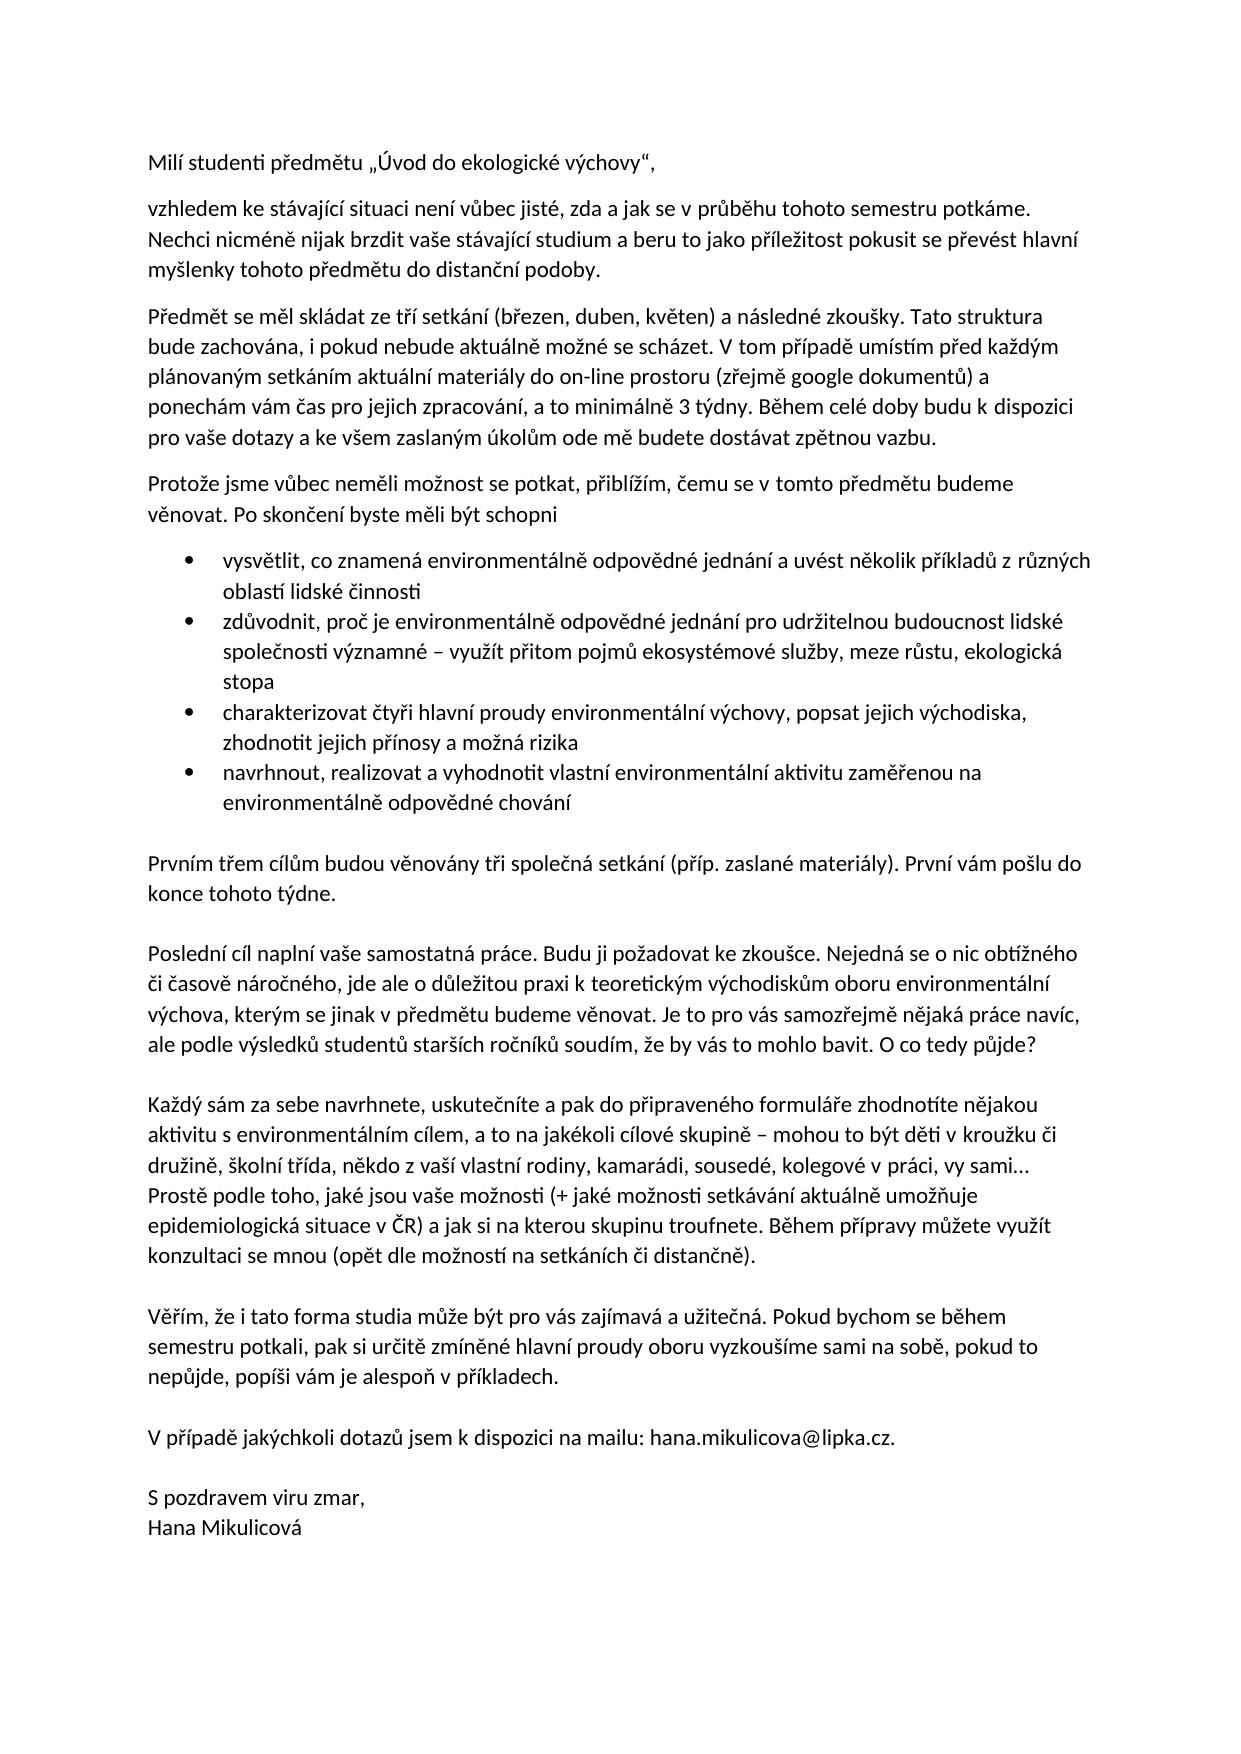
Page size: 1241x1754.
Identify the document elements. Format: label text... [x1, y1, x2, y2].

list zdůvodnit, proč je environmentálně odpovědné jednání pro udržitelnou budoucnost lidské společnosti významné – využít přitom pojmů ekosystémové služby, meze růstu, ekologická stopa [185, 607, 1093, 695]
list V případě jakýchkoli dotazů jsem k dispozici na mailu: hana.mikulicova@lipka.cz. [148, 1423, 1093, 1451]
list vysvětlit, co znamená environmentálně odpovědné jednání a uvést několik příkladů z různých oblastí lidské činnosti [185, 547, 1093, 605]
list Každý sám za sebe navrhnete, uskutečníte a pak do připraveného formuláře zhodnotíte nějakou aktivitu s environmentálním cílem, a to na jakékoli cílové skupině – mohou to být děti v kroužku či družině, školní třída, někdo z vaší vlastní rodiny, kamarádi, sousedé, kolegové v práci, vy sami… Prostě podle toho, jaké jsou vaše možnosti (+ jaké možnosti setkávání aktuálně umožňuje epidemiologická situace v ČR) a jak si na kterou skupinu troufnete. Během přípravy můžete využít konzultaci se mnou (opět dle možností na setkáních či distančně). [148, 1090, 1093, 1269]
text Předmět se měl skládat ze tří setkání (březen, duben, květen) a následné zkoušky. Tato struktura bude zachována, i pokud nebude aktuálně možné se scházet. V tom případě umístím před každým plánovaným setkáním aktuální materiály do on-line prostoru (zřejmě google dokumentů) a ponechám vám čas pro jejich zpracování, a to minimálně 3 týdny. Během celé doby budu k dispozici pro vaše dotazy a ke všem zaslaným úkolům ode mě budete dostávat zpětnou vazbu. [148, 302, 1093, 451]
text Protože jsme vůbec neměli možnost se potkat, přiblížím, čemu se v tomto předmětu budeme věnovat. Po skončení byste měli být schopni [148, 469, 1093, 528]
list Prvním třem cílům budou věnovány tři společná setkání (příp. zaslané materiály). První vám pošlu do konce tohoto týdne. [148, 849, 1093, 907]
list Věřím, že i tato forma studia může být pro vás zajímavá a užitečná. Pokud bychom se během semestru potkali, pak si určitě zmíněné hlavní proudy oboru vyzkoušíme sami na sobě, pokud to nepůjde, popíši vám je alespoň v příkladech. [148, 1302, 1093, 1390]
list navrhnout, realizovat a vyhodnotit vlastní environmentální aktivitu zaměřenou na environmentálně odpovědné chování [185, 758, 1093, 816]
list Poslední cíl naplní vaše samostatná práce. Budu ji požadovat ke zkoušce. Nejedná se o nic obtížného či časově náročného, jde ale o důležitou praxi k teoretickým východiskům oboru environmentální výchova, kterým se jinak v předmětu budeme věnovat. Je to pro vás samozřejmě nějaká práce navíc, ale podle výsledků studentů starších ročníků soudím, že by vás to mohlo bavit. O co tedy půjde? [148, 939, 1093, 1058]
list Hana Mikulicová [148, 1513, 1093, 1541]
text Milí studenti předmětu „Úvod do ekologické výchovy“, [148, 148, 1093, 176]
text vzhledem ke stávající situaci není vůbec jisté, zda a jak se v průběhu tohoto semestru potkáme. Nechci nicméně nijak brzdit vaše stávající studium a beru to jako příležitost pokusit se převést hlavní myšlenky tohoto předmětu do distanční podoby. [148, 194, 1093, 283]
list S pozdravem viru zmar, [148, 1483, 1093, 1511]
list charakterizovat čtyři hlavní proudy environmentální výchovy, popsat jejich východiska, zhodnotit jejich přínosy a možná rizika [185, 698, 1093, 756]
